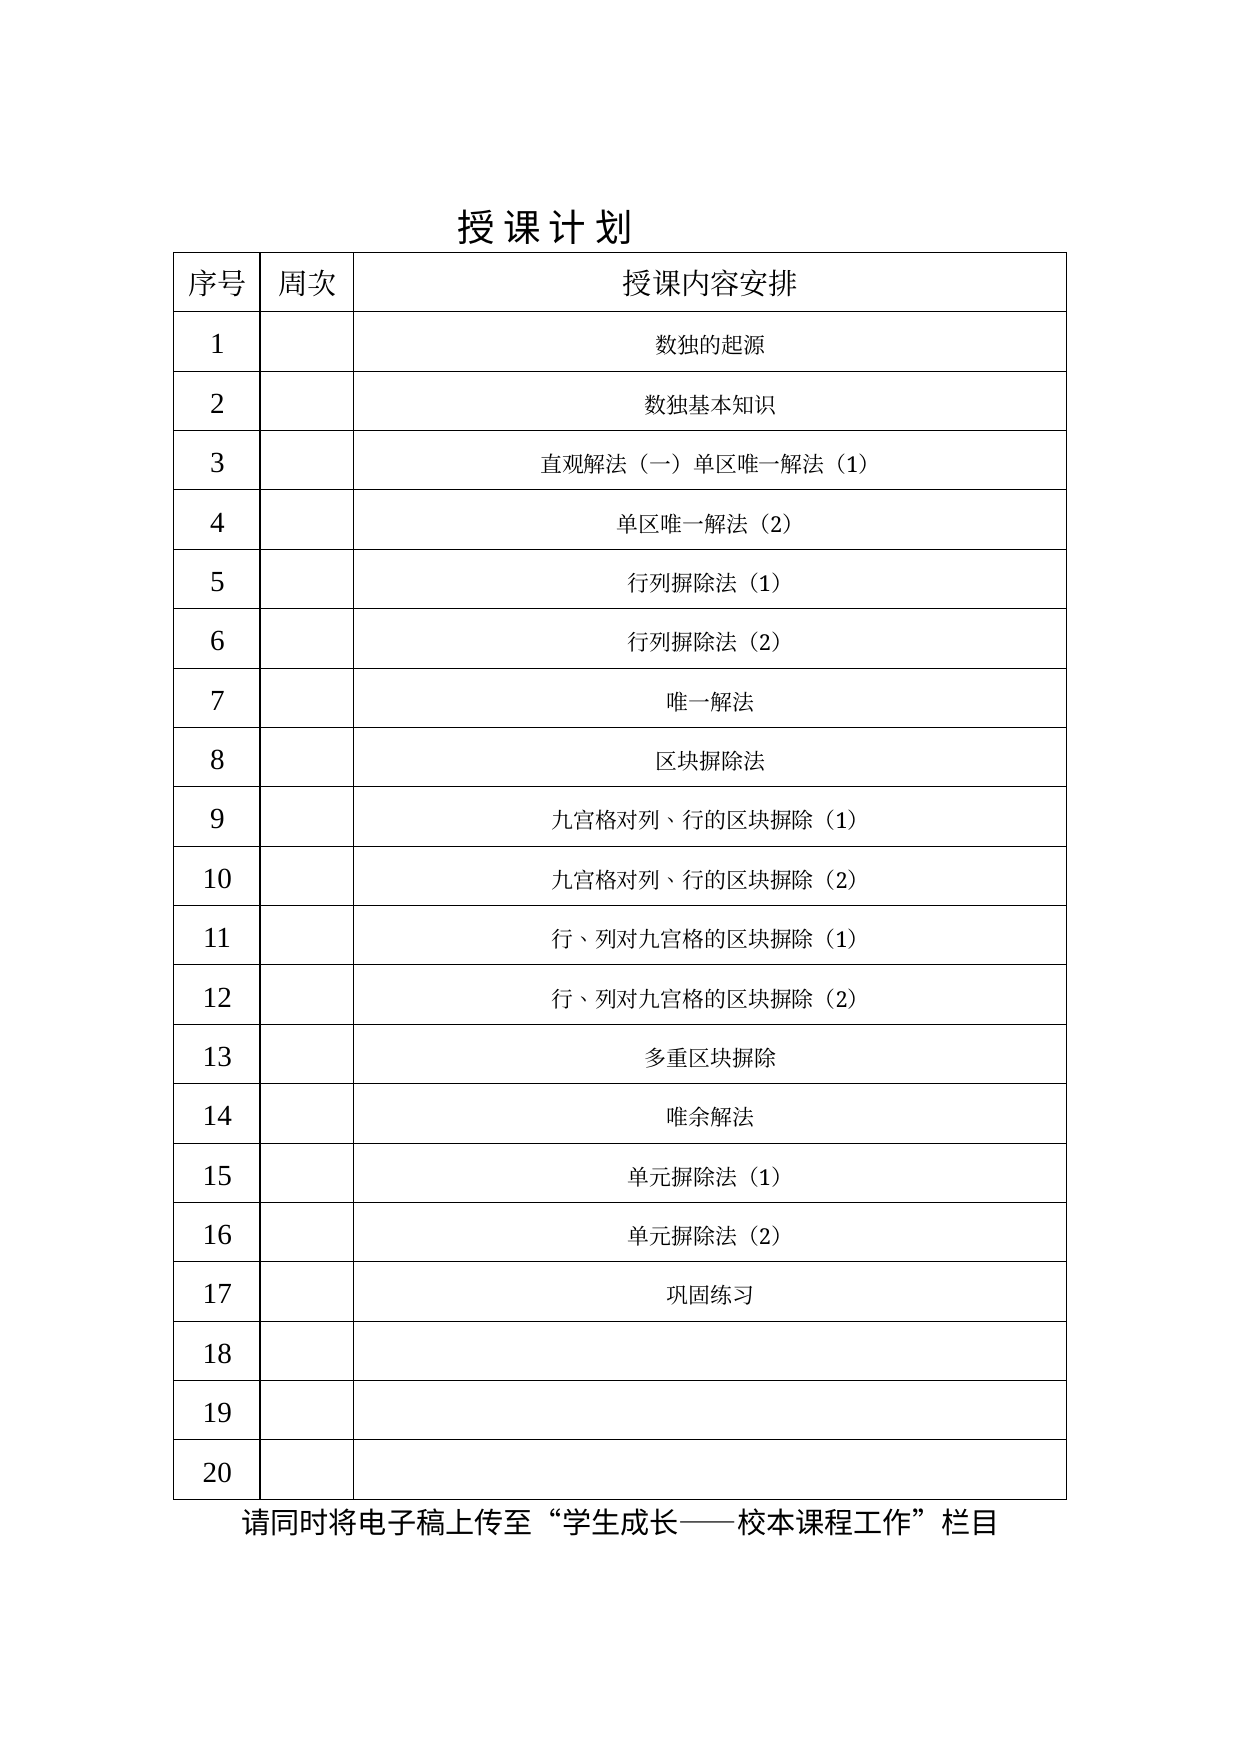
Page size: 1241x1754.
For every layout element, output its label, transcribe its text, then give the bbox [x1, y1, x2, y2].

table_cell 1 [174, 312, 259, 371]
table_cell 10 [174, 847, 259, 905]
table_cell 17 [174, 1262, 259, 1321]
table_cell 2 [174, 372, 259, 430]
table_cell [261, 847, 353, 905]
table_cell 13 [174, 1025, 259, 1083]
table_cell 行列摒除法（1） [354, 550, 1066, 608]
table_cell 15 [174, 1144, 259, 1202]
table_cell 4 [174, 490, 259, 549]
text 请同时将电子稿上传至“学生成长——校本课程工作”栏目 [118, 1500, 1122, 1542]
table_cell [261, 1440, 353, 1499]
table_cell 9 [174, 787, 259, 846]
table_cell 九宫格对列、行的区块摒除（2） [354, 847, 1066, 905]
table_cell [261, 1322, 353, 1380]
table_cell 九宫格对列、行的区块摒除（1） [354, 787, 1066, 846]
table_cell 行列摒除法（2） [354, 609, 1066, 667]
table_cell [354, 1440, 1066, 1499]
table_cell 单元摒除法（1） [354, 1144, 1066, 1202]
table_cell 唯余解法 [354, 1084, 1066, 1142]
table_cell [261, 1025, 353, 1083]
table_cell 8 [174, 728, 259, 786]
table_cell [261, 372, 353, 430]
table_cell 行、列对九宫格的区块摒除（1） [354, 906, 1066, 964]
table_cell [261, 728, 353, 786]
table_cell [261, 490, 353, 549]
table_header 授课内容安排 [354, 253, 1066, 311]
table_cell 5 [174, 550, 259, 608]
table_cell 唯一解法 [354, 669, 1066, 727]
text 授 课 计 划 [118, 197, 1122, 252]
table_cell 3 [174, 431, 259, 489]
table_cell 单区唯一解法（2） [354, 490, 1066, 549]
table_cell 11 [174, 906, 259, 964]
table_cell 12 [174, 965, 259, 1024]
table_cell 7 [174, 669, 259, 727]
table_cell [261, 312, 353, 371]
table_header 周次 [261, 253, 353, 311]
table_cell 20 [174, 1440, 259, 1499]
table_cell [261, 1203, 353, 1261]
table_cell 数独基本知识 [354, 372, 1066, 430]
table_cell 单元摒除法（2） [354, 1203, 1066, 1261]
table_cell [261, 1381, 353, 1439]
table_cell 19 [174, 1381, 259, 1439]
table_cell 14 [174, 1084, 259, 1142]
table_cell [261, 609, 353, 667]
table_cell [261, 669, 353, 727]
table_cell [261, 787, 353, 846]
table_cell 多重区块摒除 [354, 1025, 1066, 1083]
table_cell 数独的起源 [354, 312, 1066, 371]
table_cell [354, 1322, 1066, 1380]
table_header 序号 [174, 253, 259, 311]
table_cell [261, 1144, 353, 1202]
table_cell 6 [174, 609, 259, 667]
table_cell 巩固练习 [354, 1262, 1066, 1321]
table_cell 18 [174, 1322, 259, 1380]
table_cell [261, 906, 353, 964]
table_cell [354, 1381, 1066, 1439]
table_cell 区块摒除法 [354, 728, 1066, 786]
table_cell [261, 965, 353, 1024]
table_cell [261, 550, 353, 608]
table_cell [261, 1262, 353, 1321]
table_cell 16 [174, 1203, 259, 1261]
table_cell [261, 1084, 353, 1142]
table_cell [261, 431, 353, 489]
table_cell 直观解法（一）单区唯一解法（1） [354, 431, 1066, 489]
table_cell 行、列对九宫格的区块摒除（2） [354, 965, 1066, 1024]
